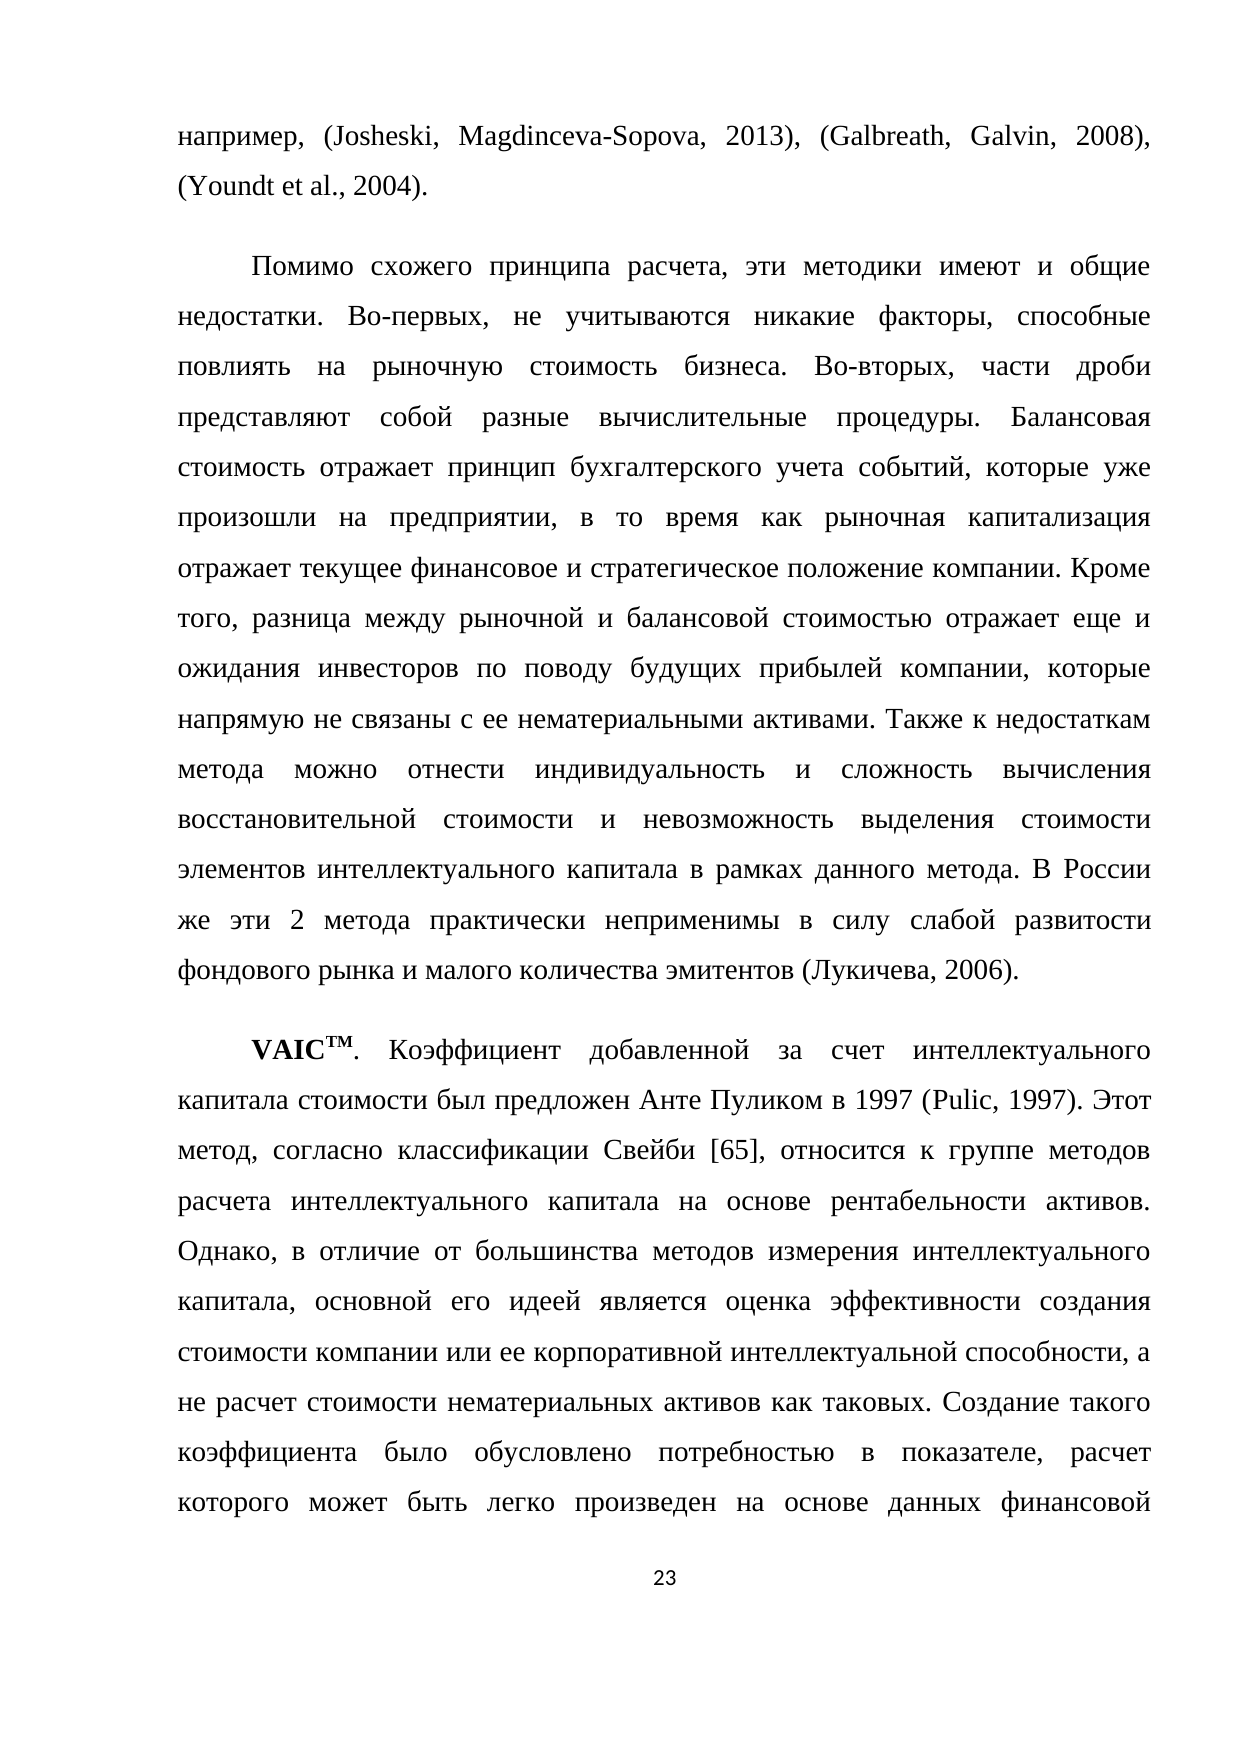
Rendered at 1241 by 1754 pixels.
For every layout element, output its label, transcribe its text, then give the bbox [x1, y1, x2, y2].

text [177, 152, 1152, 202]
text Помимо схожего принципа расчета, эти методики имеют и общие недостатки. Во-первых, не учитываются никакие факторы, способные повлиять на рыночную стоимость бизнеса. Во-вторых, части дроби представляют собой разные вычислительные процедуры. Балансовая стоимость отражает принцип бухгалтерского учета событий, которые уже произошли на предприятии, в то время как рыночная капитализация отражает текущее финансовое и стратегическое положение компании. Кроме того, разница между рыночной и балансовой стоимостью отражает еще и ожидания инвесторов по поводу будущих прибылей компании, которые напрямую не связаны с ее нематериальными активами. Также к недостаткам метода можно отнести индивидуальность и сложность вычисления восстановительной стоимости и невозможность выделения стоимости элементов интеллектуального капитала в рамках данного метода. В России же эти 2 метода практически неприменимы в силу слабой развитости фондового рынка и малого количества эмитентов (Лукичева, 2006). [177, 248, 1152, 986]
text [177, 1032, 1152, 1518]
